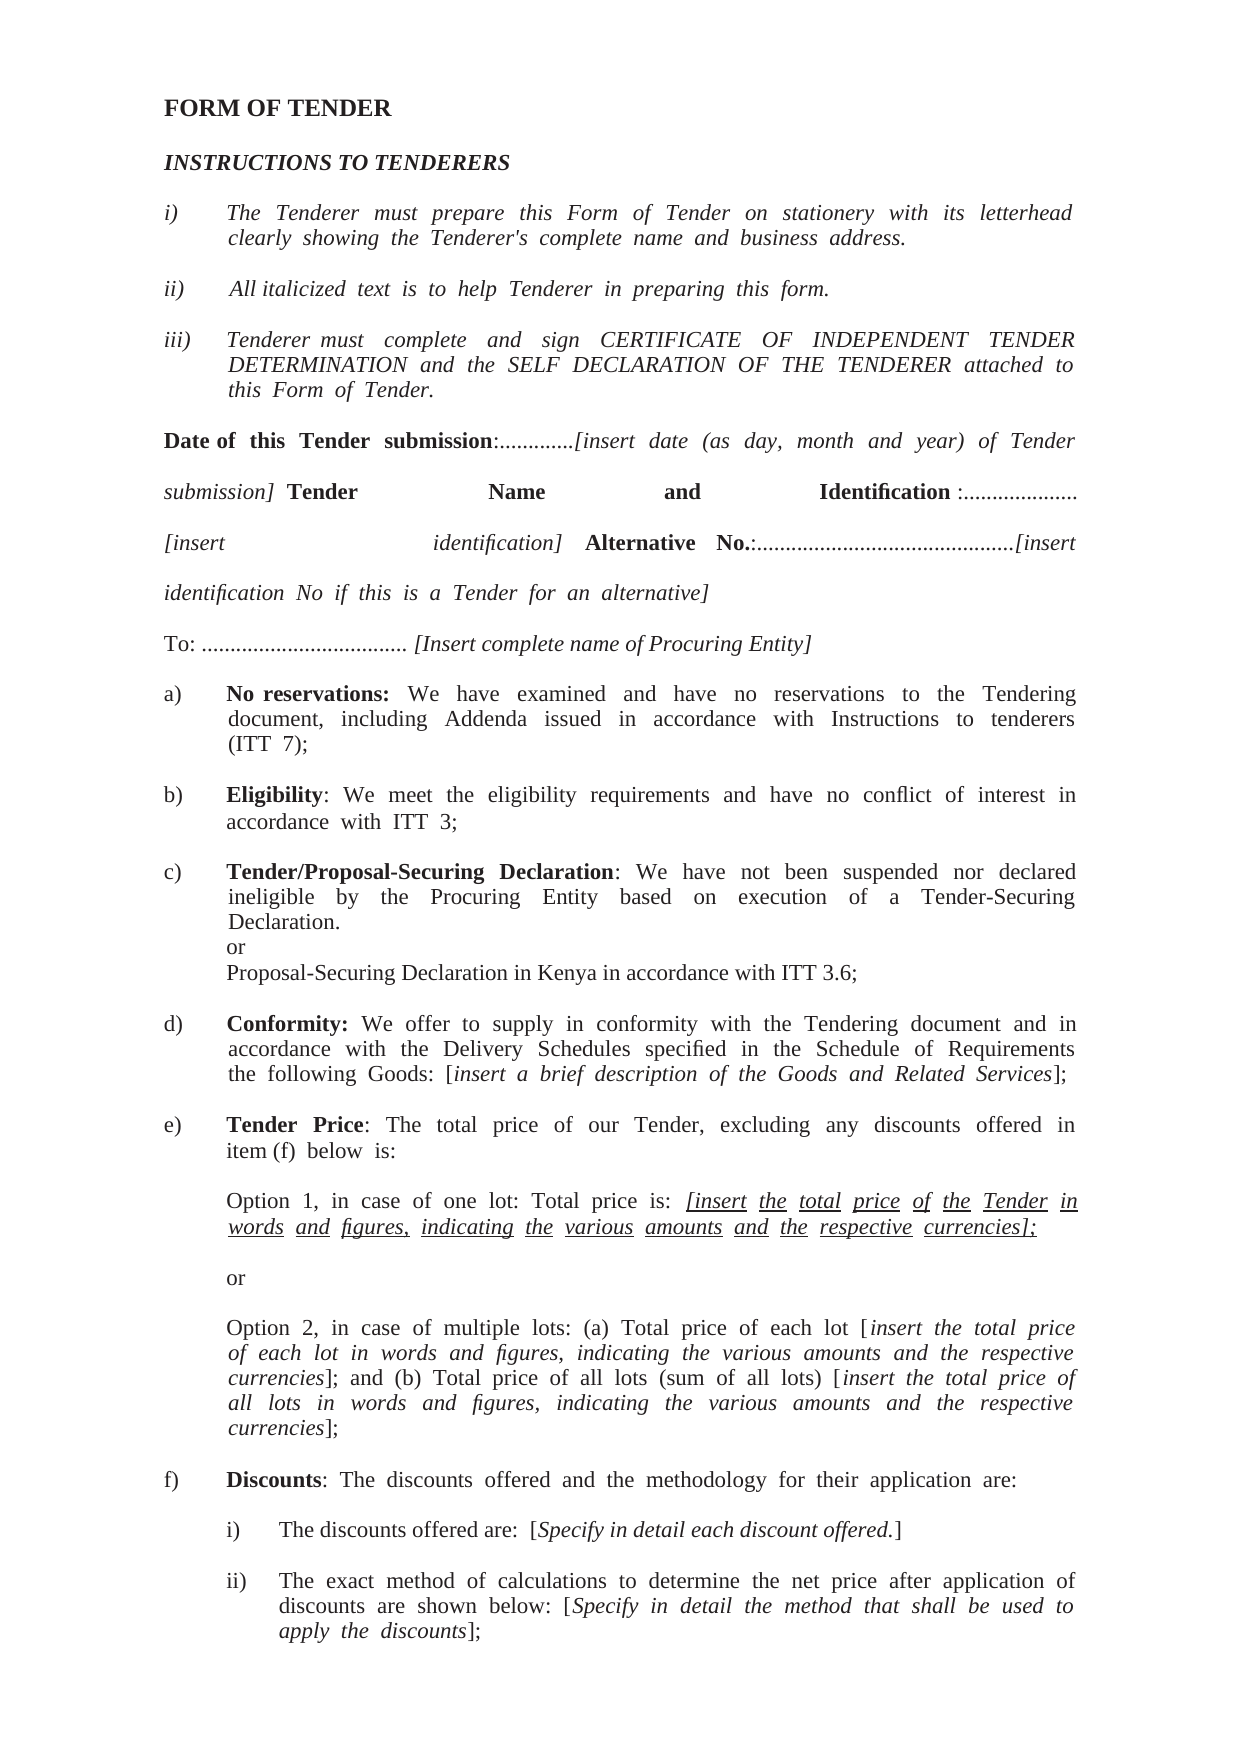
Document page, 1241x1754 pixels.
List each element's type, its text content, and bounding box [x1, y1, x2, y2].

list Discounts: The discounts offered and the methodology for their application are: [164, 1466, 1078, 1492]
list All italicized text is to help Tenderer in preparing this form. [164, 276, 1078, 302]
list No reservations: We have examined and have no reservations to the Tendering document, including Addenda issued in accordance with Instructions to tenderers (ITT 7); [164, 682, 1078, 757]
list Conformity: We offer to supply in conformity with the Tendering document and in accordance with the Delivery Schedules speciﬁed in the Schedule of Requirements the following Goods: [insert a brief description of the Goods and Related Services]; [164, 1011, 1078, 1086]
text INSTRUCTIONS TO TENDERERS [164, 149, 1078, 175]
list Tenderer must complete and sign CERTIFICATE OF INDEPENDENT TENDER DETERMINATION and the SELF DECLARATION OF THE TENDERER attached to this Form of Tender. [164, 327, 1078, 402]
text or [226, 1264, 1078, 1290]
text To: .................................... [Insert complete name of Procuring Entity] [164, 630, 1078, 656]
list Eligibility: We meet the eligibility requirements and have no conﬂict of interest in accordance with ITT 3; [164, 782, 1078, 834]
text Date of this Tender submission:.............[insert date (as day, month and year) of Tender submission] Tender Name and Identiﬁcation:....................[insert identiﬁcation] Alternative No.:.............................................[insert identiﬁcation No if this is a Tender for an alternative] [164, 427, 1078, 606]
text or [226, 935, 1078, 960]
text Proposal-Securing Declaration in Kenya in accordance with ITT 3.6; [226, 960, 1078, 986]
text Option 2, in case of multiple lots: (a) Total price of each lot [insert the total price of each lot in words and ﬁgures, indicating the various amounts and the respective currencies]; and (b) Total price of all lots (sum of all lots) [insert the total price of all lots in words and ﬁgures, indicating the various amounts and the respective currencies]; [226, 1315, 1078, 1441]
text Option 1, in case of one lot: Total price is: [insert the total price of the Tender in words and ﬁgures, indicating the various amounts and the respective currencies]; [226, 1189, 1078, 1239]
list The discounts offered are: [Specify in detail each discount offered.] [226, 1516, 1078, 1543]
list Tender Price: The total price of our Tender, excluding any discounts offered in item (f) below is: [164, 1111, 1078, 1164]
subtitle FORM OF TENDER [164, 93, 1165, 122]
list The Tenderer must prepare this Form of Tender on stationery with its letterhead clearly showing the Tenderer's complete name and business address. [164, 201, 1078, 251]
list The exact method of calculations to determine the net price after application of discounts are shown below: [Specify in detail the method that shall be used to apply the discounts]; [226, 1568, 1078, 1643]
list Tender/Proposal-Securing Declaration: We have not been suspended nor declared ineligible by the Procuring Entity based on execution of a Tender-Securing Declaration. [164, 859, 1078, 935]
